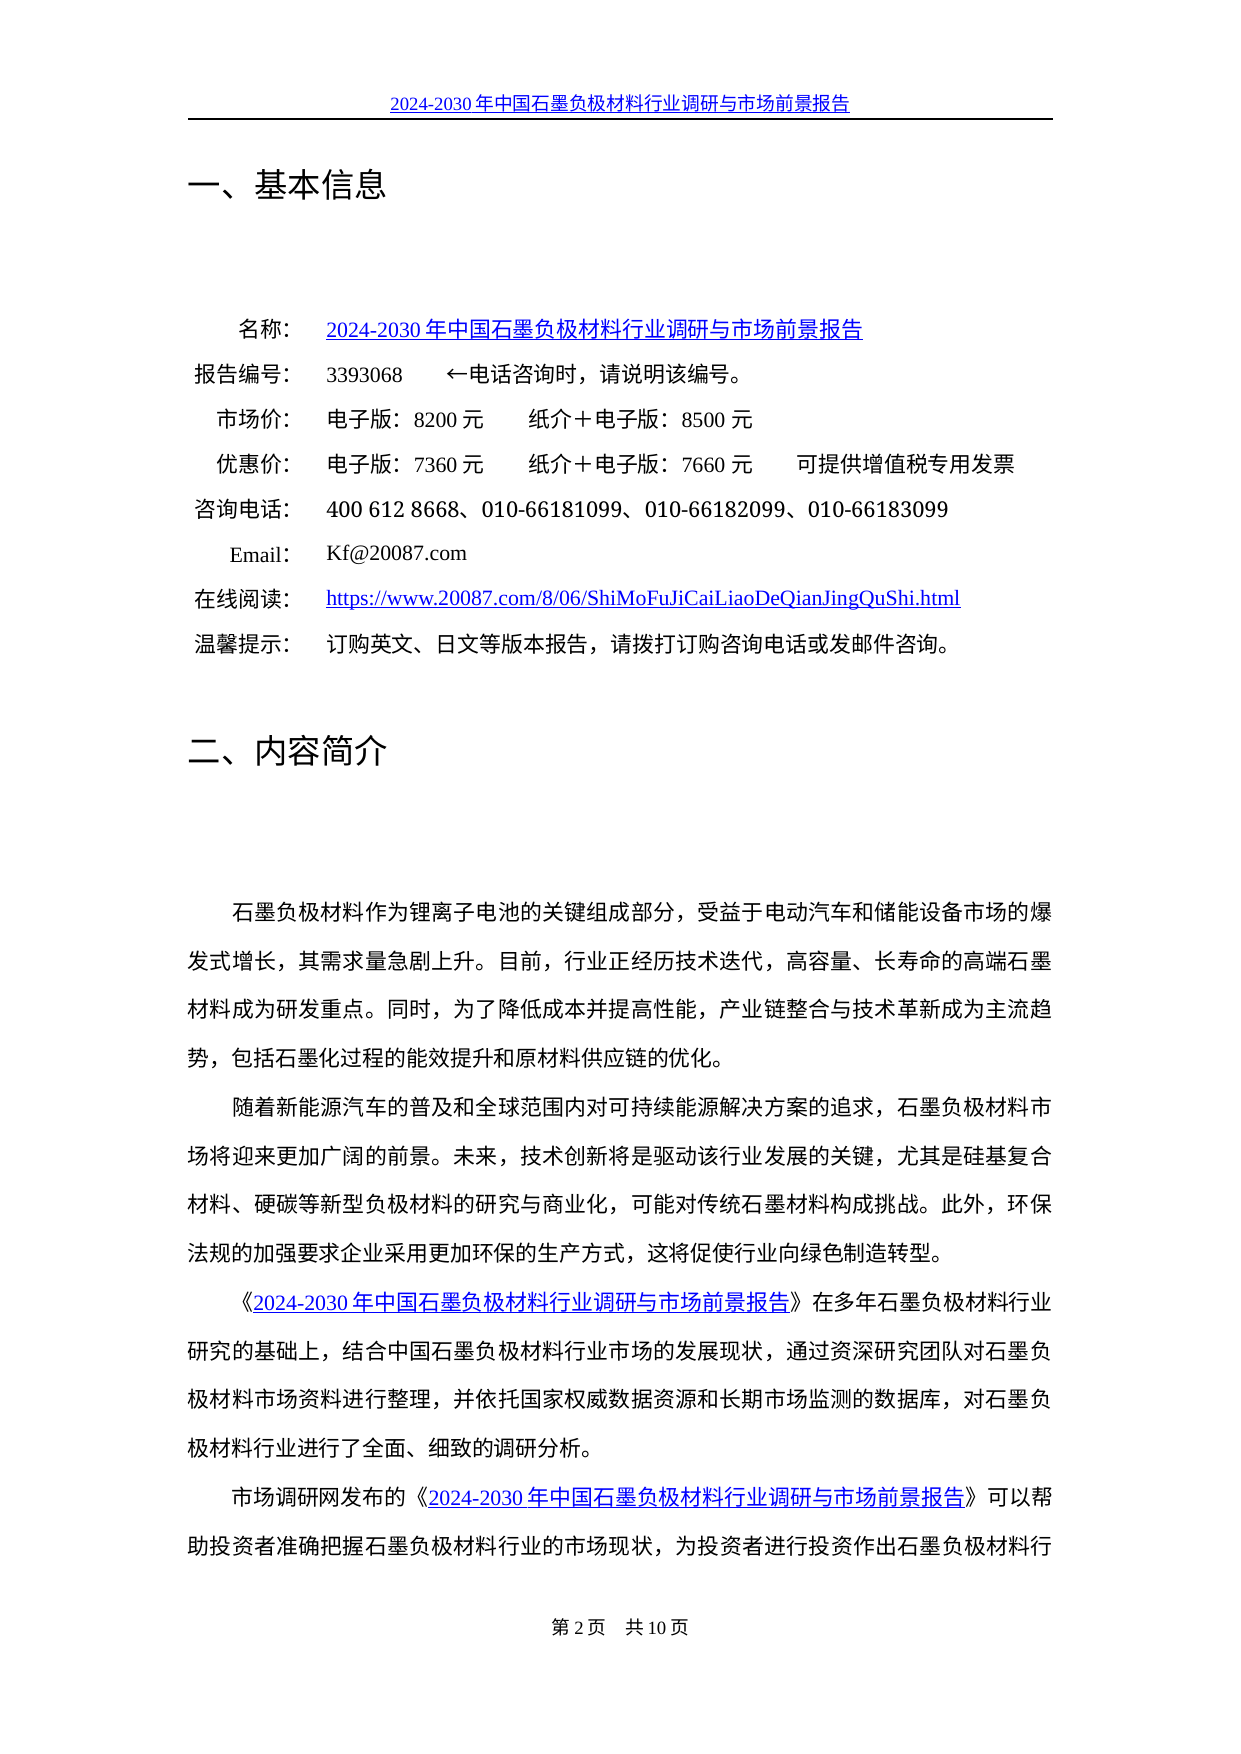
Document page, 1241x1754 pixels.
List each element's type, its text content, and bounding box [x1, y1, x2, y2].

table_cell 咨询电话： [167, 492, 315, 537]
table_cell 电子版：8200 元 纸介＋电子版：8500 元 [315, 402, 1073, 447]
table_cell 电子版：7360 元 纸介＋电子版：7660 元 可提供增值税专用发票 [315, 447, 1073, 492]
table_cell 订购英文、日文等版本报告，请拨打订购咨询电话或发邮件咨询。 [315, 627, 1073, 672]
table_header 名称： [167, 312, 315, 357]
table_cell Kf@20087.com [315, 537, 1073, 582]
table_cell 400 612 8668、010-66181099、010-66182099、010-66183099 [315, 492, 1073, 537]
table_header 2024-2030年中国石墨负极材料行业调研与市场前景报告 [315, 312, 1073, 357]
table_cell 优惠价： [167, 447, 315, 492]
table_cell 在线阅读： [167, 582, 315, 627]
table_cell 市场价： [167, 402, 315, 447]
table_cell Email： [167, 537, 315, 582]
table_cell 报告编号： [167, 357, 315, 402]
table_cell 3393068 ←电话咨询时，请说明该编号。 [315, 357, 1073, 402]
title 二、内容简介 [187, 717, 1053, 782]
title 一、基本信息 [187, 150, 1053, 215]
table_cell [315, 582, 1073, 627]
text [187, 894, 1053, 1561]
table_cell 温馨提示： [167, 627, 315, 672]
